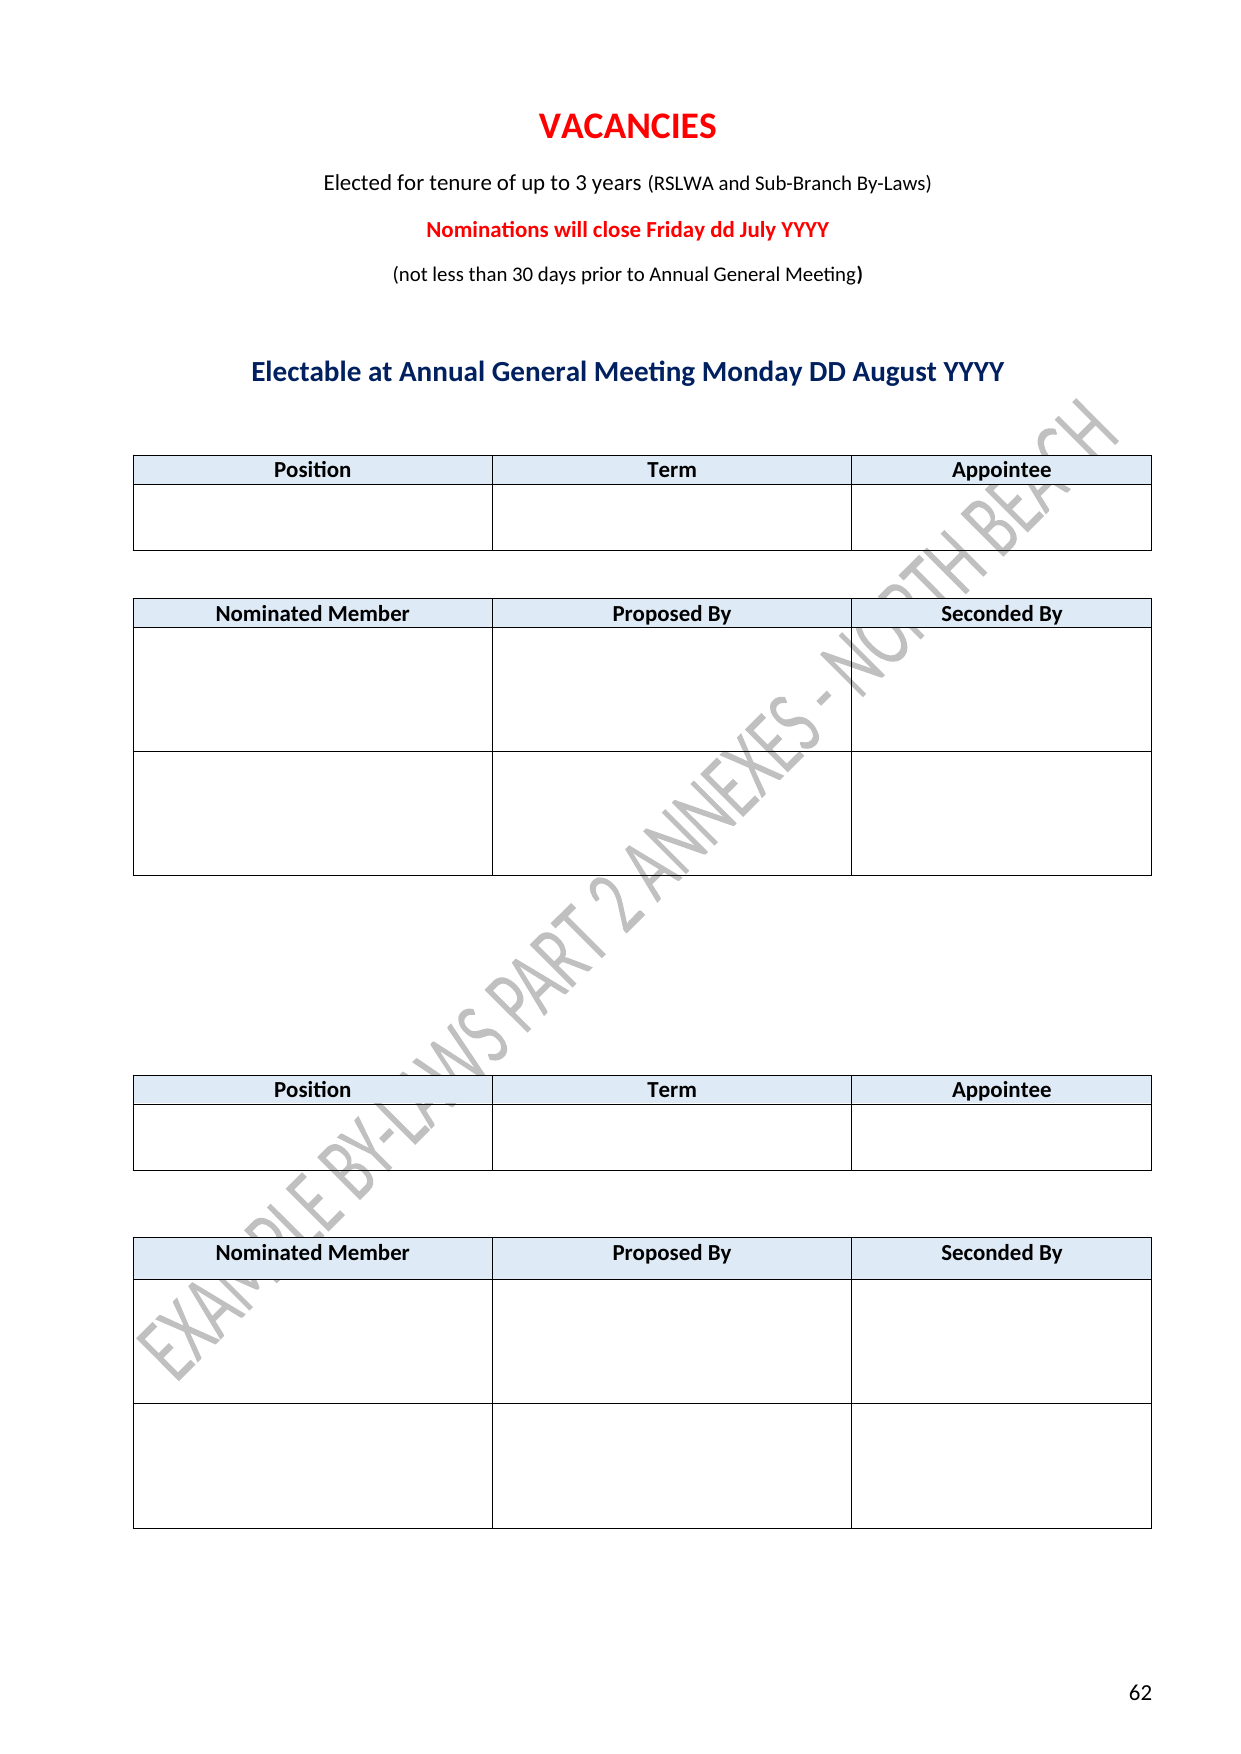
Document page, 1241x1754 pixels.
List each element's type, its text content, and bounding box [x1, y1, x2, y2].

table_header Term [493, 456, 851, 484]
table_cell [134, 1404, 492, 1527]
table_header Appointee [852, 1076, 1151, 1103]
table_cell [493, 628, 851, 751]
table_cell [852, 752, 1151, 875]
table_cell [493, 752, 851, 875]
table_cell [493, 1105, 851, 1170]
table_header Proposed By [493, 1238, 851, 1279]
text (not less than 30 days prior to Annual General Meeting) [103, 262, 1152, 287]
table_header Appointee [852, 456, 1151, 484]
table_header Position [134, 456, 492, 484]
table_cell [134, 628, 492, 751]
table_header Nominated Member [134, 1238, 492, 1279]
table_header Seconded By [852, 599, 1151, 627]
table_header Term [493, 1076, 851, 1103]
table_cell [493, 1280, 851, 1403]
table_cell [852, 1280, 1151, 1403]
table_cell [134, 485, 492, 550]
table_cell [134, 752, 492, 875]
table_cell [852, 1105, 1151, 1170]
table_header Proposed By [493, 599, 851, 627]
table_cell [852, 1404, 1151, 1527]
table_header Position [134, 1076, 492, 1103]
table_header Nominated Member [134, 599, 492, 627]
table_cell [852, 628, 1151, 751]
text VACANCIES [103, 102, 1152, 148]
table_cell [493, 1404, 851, 1527]
text Electable at Annual General Meeting Monday DD August YYYY [103, 353, 1152, 388]
table_header Seconded By [852, 1238, 1151, 1279]
table_cell [134, 1280, 492, 1403]
table_cell [493, 485, 851, 550]
text Elected for tenure of up to 3 years (RSLWA and Sub-Branch By-Laws) [103, 168, 1152, 196]
table_cell [134, 1105, 492, 1170]
text Nominations will close Friday dd July YYYY [103, 215, 1152, 243]
table_cell [852, 485, 1151, 550]
